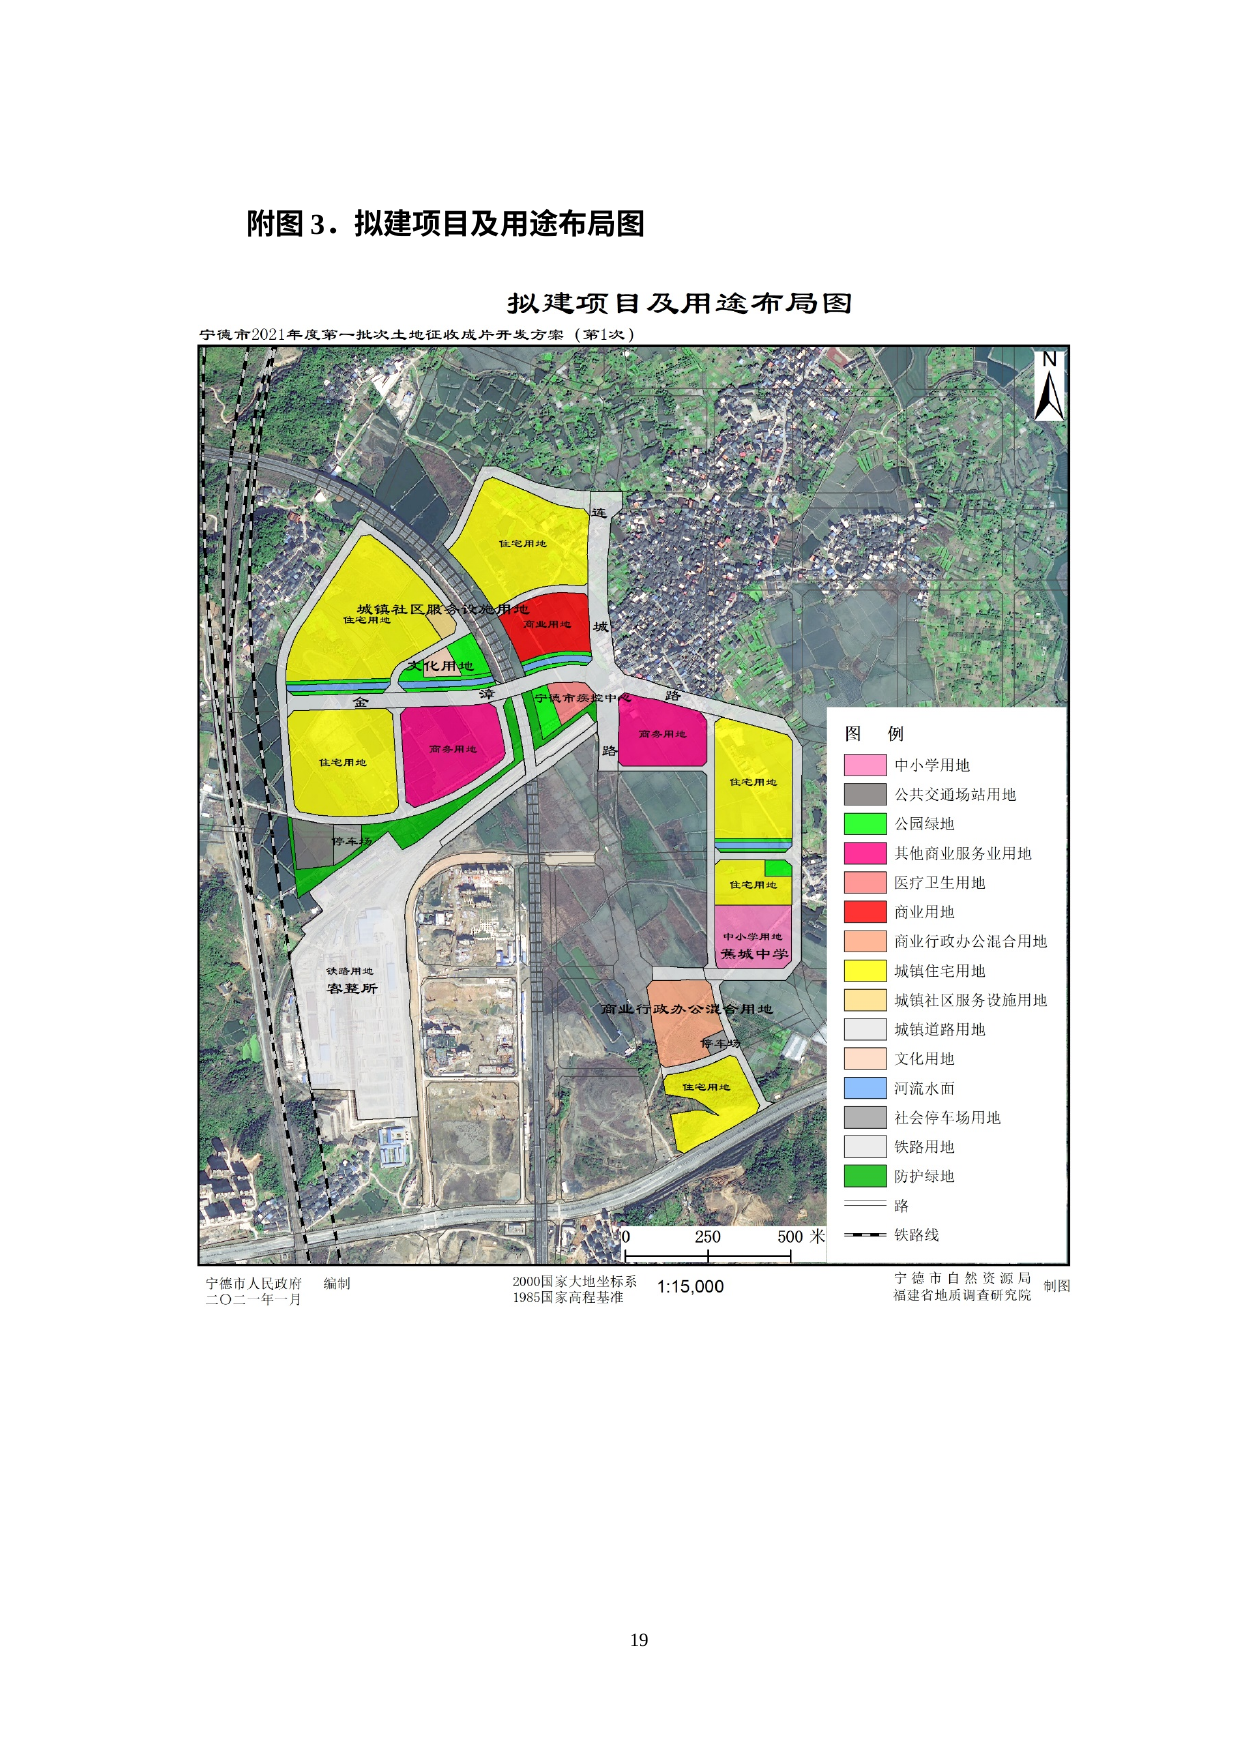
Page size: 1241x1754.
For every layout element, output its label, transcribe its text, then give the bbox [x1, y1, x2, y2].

subtitle 附图3．拟建项目及用途布局图 [187, 189, 1053, 254]
picture [187, 281, 1082, 1316]
